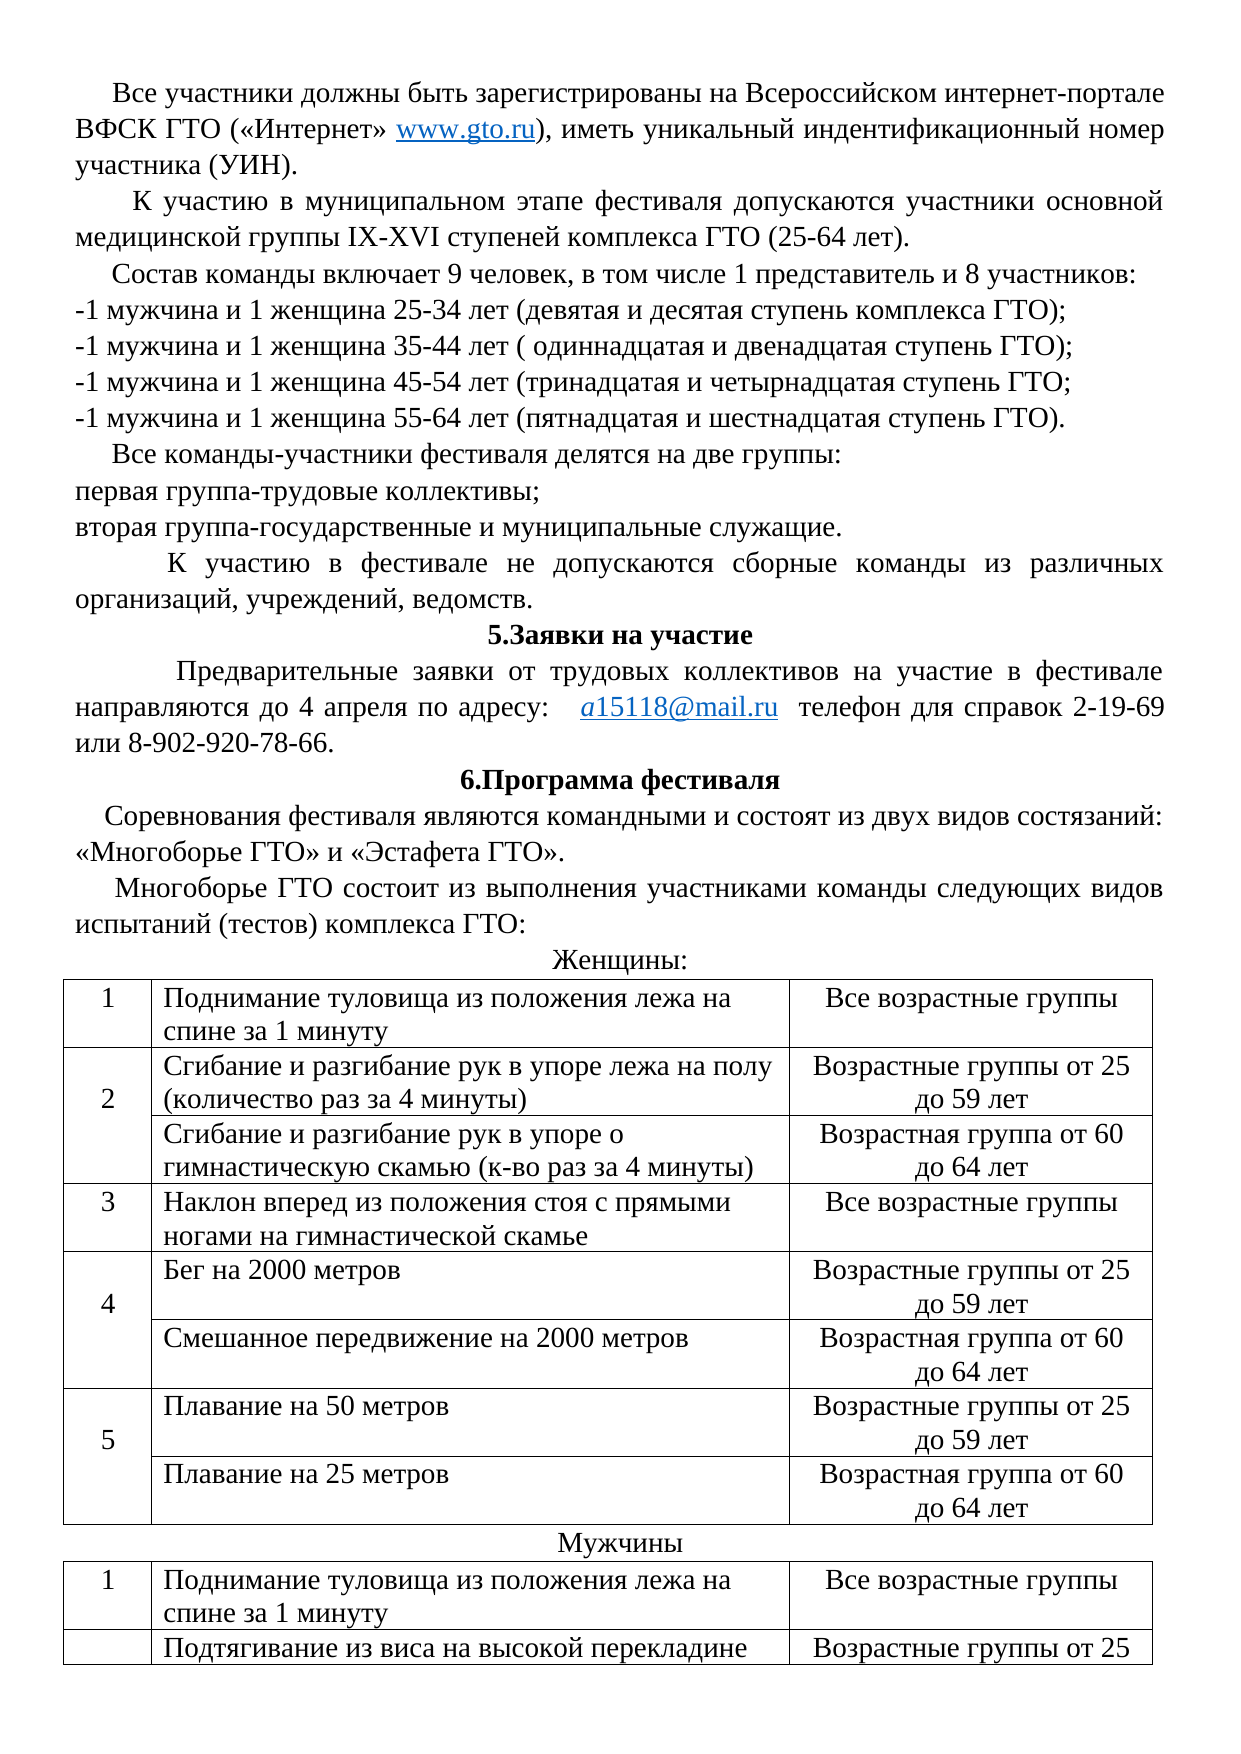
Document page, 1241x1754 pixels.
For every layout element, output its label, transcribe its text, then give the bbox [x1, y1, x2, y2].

table_cell Возрастная группа от 60 до 64 лет [790, 1320, 1152, 1387]
table_cell Возрастная группа от 60 до 64 лет [790, 1457, 1152, 1524]
table_cell 2 [64, 1630, 151, 1663]
table_cell 5 [64, 1389, 151, 1524]
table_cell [152, 1630, 789, 1663]
text К участию в фестивале не допускаются сборные команды из различных организаций, учреждений, ведомств. [75, 545, 1165, 614]
text первая группа-трудовые коллективы; [75, 473, 1165, 506]
table_cell Возрастные группы от 25 до 59 лет [790, 1048, 1152, 1115]
table_cell Наклон вперед из положения стоя с прямыми ногами на гимнастической скамье [152, 1184, 789, 1251]
table_cell Смешанное передвижение на 2000 метров [152, 1320, 789, 1387]
table_cell Сгибание и разгибание рук в упоре лежа на полу (количество раз за 4 минуты) [152, 1048, 789, 1115]
text Многоборье ГТО состоит из выполнения участниками команды следующих видов испытаний (тестов) комплекса ГТО: [75, 870, 1165, 940]
text -1 мужчина и 1 женщина 25-34 лет (девятая и десятая ступень комплекса ГТО); [75, 292, 1165, 325]
text Все участники должны быть зарегистрированы на Всероссийском интернет-портале ВФСК ГТО («Интернет» www.gto.ru), иметь уникальный индентификационный номер участника (УИН). [75, 75, 1165, 181]
table_cell Возрастные группы от 25 до 59 лет [790, 1389, 1152, 1456]
table_cell 3 [64, 1184, 151, 1251]
table_header 1 [64, 980, 151, 1047]
text 6.Программа фестиваля [75, 762, 1165, 795]
text 5.Заявки на участие [75, 617, 1165, 651]
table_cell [790, 1630, 1152, 1663]
table_cell 4 [64, 1252, 151, 1387]
table_cell Все возрастные группы [790, 1184, 1152, 1251]
text «Многоборье ГТО» и «Эстафета ГТО». [75, 834, 1165, 868]
text Соревнования фестиваля являются командными и состоят из двух видов состязаний: [75, 798, 1165, 831]
table_cell Бег на 2000 метров [152, 1252, 789, 1319]
text вторая группа-государственные и муниципальные служащие. [75, 509, 1165, 542]
table_cell Возрастная группа от 60 до 64 лет [790, 1116, 1152, 1183]
text Предварительные заявки от трудовых коллективов на участие в фестивале направляются до 4 апреля по адресу: a15118@mail.ru телефон для справок 2-19-69 или 8-902-920-78-66. [75, 653, 1165, 759]
table_header Поднимание туловища из положения лежа на спине за 1 минуту [152, 980, 789, 1047]
table_header Все возрастные группы [790, 980, 1152, 1047]
text Все команды-участники фестиваля делятся на две группы: [75, 436, 1165, 470]
table_cell Сгибание и разгибание рук в упоре о гимнастическую скамью (к-во раз за 4 минуты) [152, 1116, 789, 1183]
table_cell Плавание на 50 метров [152, 1389, 789, 1456]
text К участию в муниципальном этапе фестиваля допускаются участники основной медицинской группы IX-XVI ступеней комплекса ГТО (25-64 лет). [75, 183, 1165, 253]
table_header Поднимание туловища из положения лежа на спине за 1 минуту [152, 1562, 789, 1629]
text Состав команды включает 9 человек, в том числе 1 представитель и 8 участников: [75, 256, 1165, 289]
table_cell Плавание на 25 метров [152, 1457, 789, 1524]
text Женщины: [75, 942, 1165, 976]
text -1 мужчина и 1 женщина 45-54 лет (тринадцатая и четырнадцатая ступень ГТО; [75, 364, 1165, 398]
text -1 мужчина и 1 женщина 55-64 лет (пятнадцатая и шестнадцатая ступень ГТО). [75, 400, 1165, 434]
table_header 1 [64, 1562, 151, 1629]
text -1 мужчина и 1 женщина 35-44 лет ( одиннадцатая и двенадцатая ступень ГТО); [75, 328, 1165, 362]
table_cell Возрастные группы от 25 до 59 лет [790, 1252, 1152, 1319]
table_header Все возрастные группы [790, 1562, 1152, 1629]
table_cell 2 [64, 1048, 151, 1183]
text Мужчины [75, 1525, 1165, 1558]
